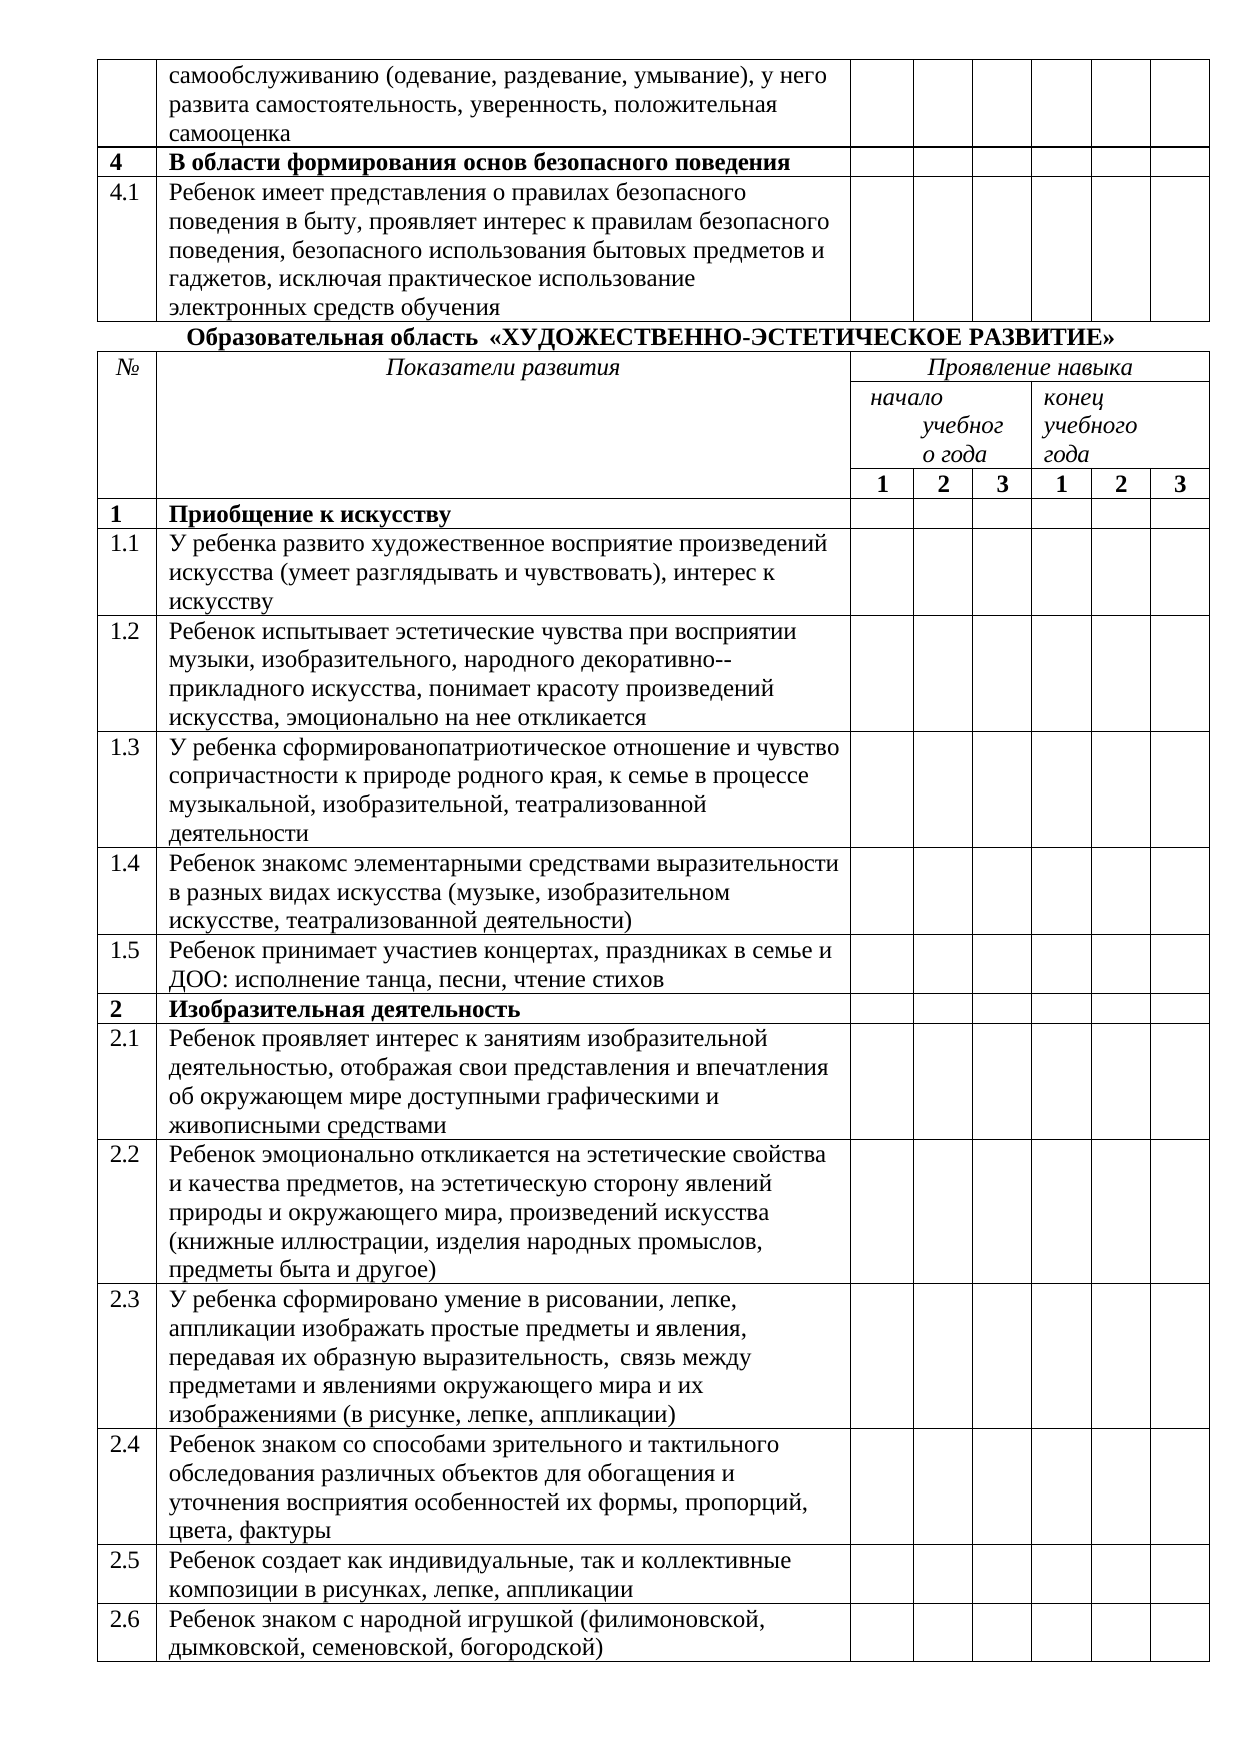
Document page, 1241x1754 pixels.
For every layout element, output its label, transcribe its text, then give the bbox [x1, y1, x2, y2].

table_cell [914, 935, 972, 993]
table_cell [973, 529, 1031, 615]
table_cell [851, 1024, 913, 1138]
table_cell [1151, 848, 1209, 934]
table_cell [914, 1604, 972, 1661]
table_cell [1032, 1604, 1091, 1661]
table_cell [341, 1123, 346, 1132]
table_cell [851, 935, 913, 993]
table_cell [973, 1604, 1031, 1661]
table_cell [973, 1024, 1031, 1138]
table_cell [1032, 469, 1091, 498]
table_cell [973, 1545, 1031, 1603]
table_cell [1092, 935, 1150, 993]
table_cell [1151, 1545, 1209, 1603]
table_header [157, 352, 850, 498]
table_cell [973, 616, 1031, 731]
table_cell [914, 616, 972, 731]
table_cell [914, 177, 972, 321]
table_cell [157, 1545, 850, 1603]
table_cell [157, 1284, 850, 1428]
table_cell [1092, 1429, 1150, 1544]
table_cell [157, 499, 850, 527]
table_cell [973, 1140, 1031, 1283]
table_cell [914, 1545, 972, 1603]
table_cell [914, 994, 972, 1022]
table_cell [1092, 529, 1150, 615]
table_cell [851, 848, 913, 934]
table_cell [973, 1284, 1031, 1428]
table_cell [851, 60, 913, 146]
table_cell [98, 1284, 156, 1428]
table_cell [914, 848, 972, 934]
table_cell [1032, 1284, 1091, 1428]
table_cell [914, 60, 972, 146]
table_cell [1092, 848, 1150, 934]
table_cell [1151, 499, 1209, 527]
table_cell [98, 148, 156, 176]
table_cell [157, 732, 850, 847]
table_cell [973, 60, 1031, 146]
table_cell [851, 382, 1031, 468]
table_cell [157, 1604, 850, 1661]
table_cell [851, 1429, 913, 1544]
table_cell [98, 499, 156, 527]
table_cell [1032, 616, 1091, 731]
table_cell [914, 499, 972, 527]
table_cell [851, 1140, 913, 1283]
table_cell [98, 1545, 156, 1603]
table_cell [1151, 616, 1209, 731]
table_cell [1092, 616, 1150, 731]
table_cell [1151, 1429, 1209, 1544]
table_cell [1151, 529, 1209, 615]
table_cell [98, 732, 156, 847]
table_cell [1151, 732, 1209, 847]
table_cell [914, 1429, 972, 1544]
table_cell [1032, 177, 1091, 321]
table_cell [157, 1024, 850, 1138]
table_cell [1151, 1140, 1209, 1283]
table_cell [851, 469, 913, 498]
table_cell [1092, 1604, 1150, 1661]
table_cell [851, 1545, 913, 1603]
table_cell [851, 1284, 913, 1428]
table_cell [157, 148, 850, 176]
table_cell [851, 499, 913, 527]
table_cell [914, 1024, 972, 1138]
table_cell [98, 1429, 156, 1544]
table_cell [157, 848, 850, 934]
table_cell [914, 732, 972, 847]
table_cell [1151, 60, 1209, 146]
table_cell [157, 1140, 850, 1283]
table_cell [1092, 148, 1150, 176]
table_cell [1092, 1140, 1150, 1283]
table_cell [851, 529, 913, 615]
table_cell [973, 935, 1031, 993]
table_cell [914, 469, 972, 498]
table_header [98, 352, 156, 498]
text Образовательная область «ХУДОЖЕСТВЕННО-ЭСТЕТИЧЕСКОЕ РАЗВИТИЕ» [186, 322, 1181, 351]
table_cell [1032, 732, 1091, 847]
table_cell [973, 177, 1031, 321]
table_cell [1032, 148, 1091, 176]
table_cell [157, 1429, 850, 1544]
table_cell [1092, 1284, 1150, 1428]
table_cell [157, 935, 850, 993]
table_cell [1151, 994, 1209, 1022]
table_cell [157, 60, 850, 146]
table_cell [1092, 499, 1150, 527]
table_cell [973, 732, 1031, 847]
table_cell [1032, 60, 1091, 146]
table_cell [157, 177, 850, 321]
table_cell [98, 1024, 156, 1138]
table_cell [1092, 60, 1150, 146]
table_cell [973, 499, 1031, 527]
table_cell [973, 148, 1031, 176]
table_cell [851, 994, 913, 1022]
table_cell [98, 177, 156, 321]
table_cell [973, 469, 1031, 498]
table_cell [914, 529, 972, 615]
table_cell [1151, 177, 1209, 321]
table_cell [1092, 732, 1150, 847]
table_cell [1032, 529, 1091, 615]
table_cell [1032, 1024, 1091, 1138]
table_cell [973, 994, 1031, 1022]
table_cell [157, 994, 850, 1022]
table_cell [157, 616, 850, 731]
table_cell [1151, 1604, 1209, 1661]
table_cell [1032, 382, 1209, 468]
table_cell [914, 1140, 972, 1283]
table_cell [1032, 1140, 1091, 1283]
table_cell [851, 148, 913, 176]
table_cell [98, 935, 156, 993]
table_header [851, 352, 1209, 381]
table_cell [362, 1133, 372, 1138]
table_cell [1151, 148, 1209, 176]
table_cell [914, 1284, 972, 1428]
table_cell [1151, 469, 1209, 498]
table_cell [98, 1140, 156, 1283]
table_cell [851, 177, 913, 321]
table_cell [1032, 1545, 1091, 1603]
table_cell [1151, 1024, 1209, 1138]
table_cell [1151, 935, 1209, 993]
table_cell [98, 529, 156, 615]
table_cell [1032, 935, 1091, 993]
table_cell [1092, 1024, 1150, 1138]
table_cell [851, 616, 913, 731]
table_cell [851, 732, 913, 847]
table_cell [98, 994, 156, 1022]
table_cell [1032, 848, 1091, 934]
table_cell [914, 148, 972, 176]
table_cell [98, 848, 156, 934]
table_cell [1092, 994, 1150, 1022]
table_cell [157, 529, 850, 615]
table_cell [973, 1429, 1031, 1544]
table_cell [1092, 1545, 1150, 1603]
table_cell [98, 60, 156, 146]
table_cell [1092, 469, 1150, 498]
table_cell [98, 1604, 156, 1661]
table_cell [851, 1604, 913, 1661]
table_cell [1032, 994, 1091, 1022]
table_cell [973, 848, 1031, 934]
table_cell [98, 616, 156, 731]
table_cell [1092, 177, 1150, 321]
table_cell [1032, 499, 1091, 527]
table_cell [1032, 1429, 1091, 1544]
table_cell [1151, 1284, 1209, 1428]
